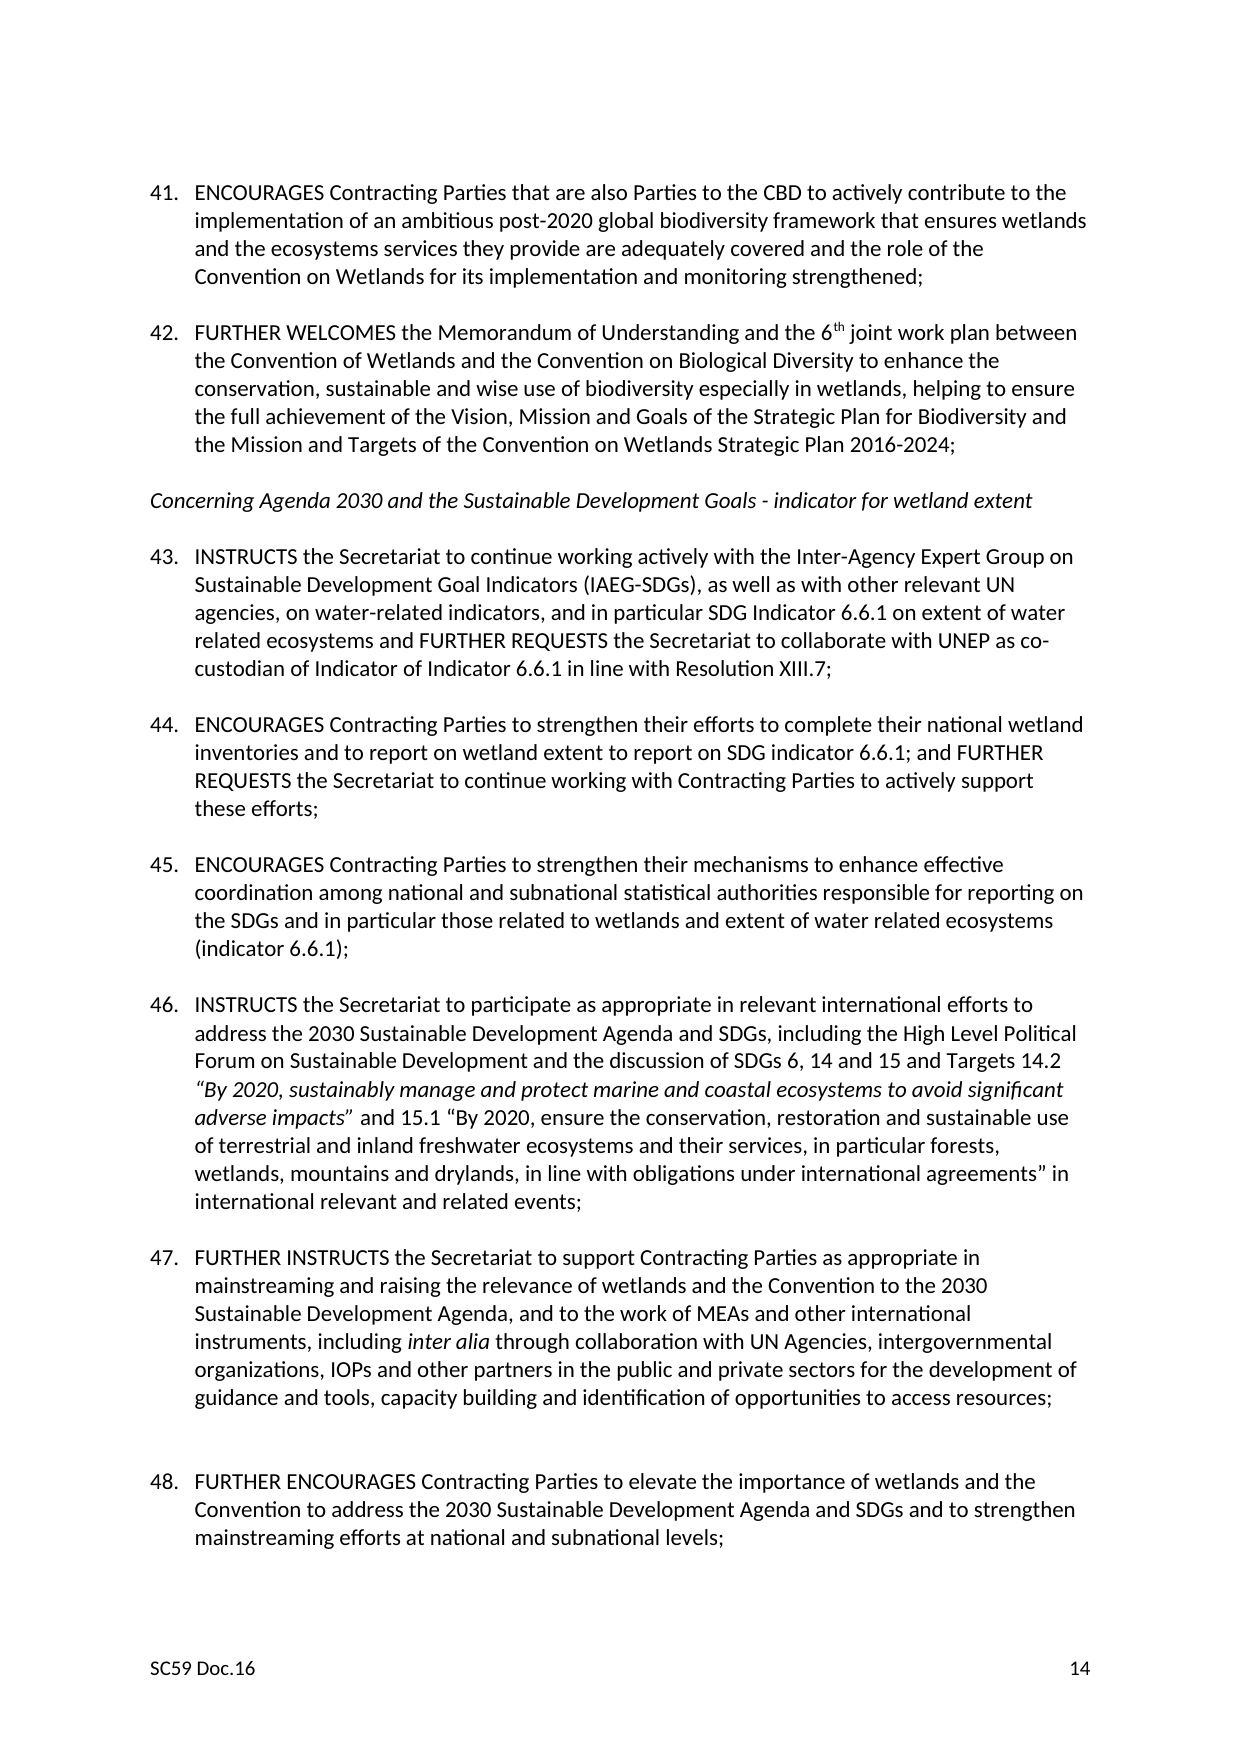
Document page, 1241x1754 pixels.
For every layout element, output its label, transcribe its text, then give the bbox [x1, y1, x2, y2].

list FURTHER ENCOURAGES Contracting Parties to elevate the importance of wetlands and the Convention to address the 2030 Sustainable Development Agenda and SDGs and to strengthen mainstreaming efforts at national and subnational levels; [150, 1467, 1090, 1551]
list INSTRUCTS the Secretariat to participate as appropriate in relevant international efforts to address the 2030 Sustainable Development Agenda and SDGs, including the High Level Political Forum on Sustainable Development and the discussion of SDGs 6, 14 and 15 and Targets 14.2 “By 2020, sustainably manage and protect marine and coastal ecosystems to avoid significant adverse impacts” and 15.1 “By 2020, ensure the conservation, restoration and sustainable use of terrestrial and inland freshwater ecosystems and their services, in particular forests, wetlands, mountains and drylands, in line with obligations under international agreements” in international relevant and related events; [150, 991, 1090, 1215]
list ENCOURAGES Contracting Parties to strengthen their efforts to complete their national wetland inventories and to report on wetland extent to report on SDG indicator 6.6.1; and FURTHER REQUESTS the Secretariat to continue working with Contracting Parties to actively support these efforts; [150, 710, 1090, 822]
list ENCOURAGES Contracting Parties to strengthen their mechanisms to enhance effective coordination among national and subnational statistical authorities responsible for reporting on the SDGs and in particular those related to wetlands and extent of water related ecosystems (indicator 6.6.1); [150, 851, 1090, 963]
list FURTHER INSTRUCTS the Secretariat to support Contracting Parties as appropriate in mainstreaming and raising the relevance of wetlands and the Convention to the 2030 Sustainable Development Agenda, and to the work of MEAs and other international instruments, including inter alia through collaboration with UN Agencies, intergovernmental organizations, IOPs and other partners in the public and private sectors for the development of guidance and tools, capacity building and identification of opportunities to access resources; [150, 1243, 1090, 1411]
list FURTHER WELCOMES the Memorandum of Understanding and the 6th joint work plan between the Convention of Wetlands and the Convention on Biological Diversity to enhance the conservation, sustainable and wise use of biodiversity especially in wetlands, helping to ensure the full achievement of the Vision, Mission and Goals of the Strategic Plan for Biodiversity and the Mission and Targets of the Convention on Wetlands Strategic Plan 2016-2024; [150, 318, 1090, 458]
list INSTRUCTS the Secretariat to continue working actively with the Inter-Agency Expert Group on Sustainable Development Goal Indicators (IAEG-SDGs), as well as with other relevant UN agencies, on water-related indicators, and in particular SDG Indicator 6.6.1 on extent of water related ecosystems and FURTHER REQUESTS the Secretariat to collaborate with UNEP as co-custodian of Indicator of Indicator 6.6.1 in line with Resolution XIII.7; [150, 542, 1090, 682]
text Concerning Agenda 2030 and the Sustainable Development Goals - indicator for wetland extent [150, 486, 1090, 514]
list ENCOURAGES Contracting Parties that are also Parties to the CBD to actively contribute to the implementation of an ambitious post-2020 global biodiversity framework that ensures wetlands and the ecosystems services they provide are adequately covered and the role of the Convention on Wetlands for its implementation and monitoring strengthened; [150, 178, 1090, 290]
